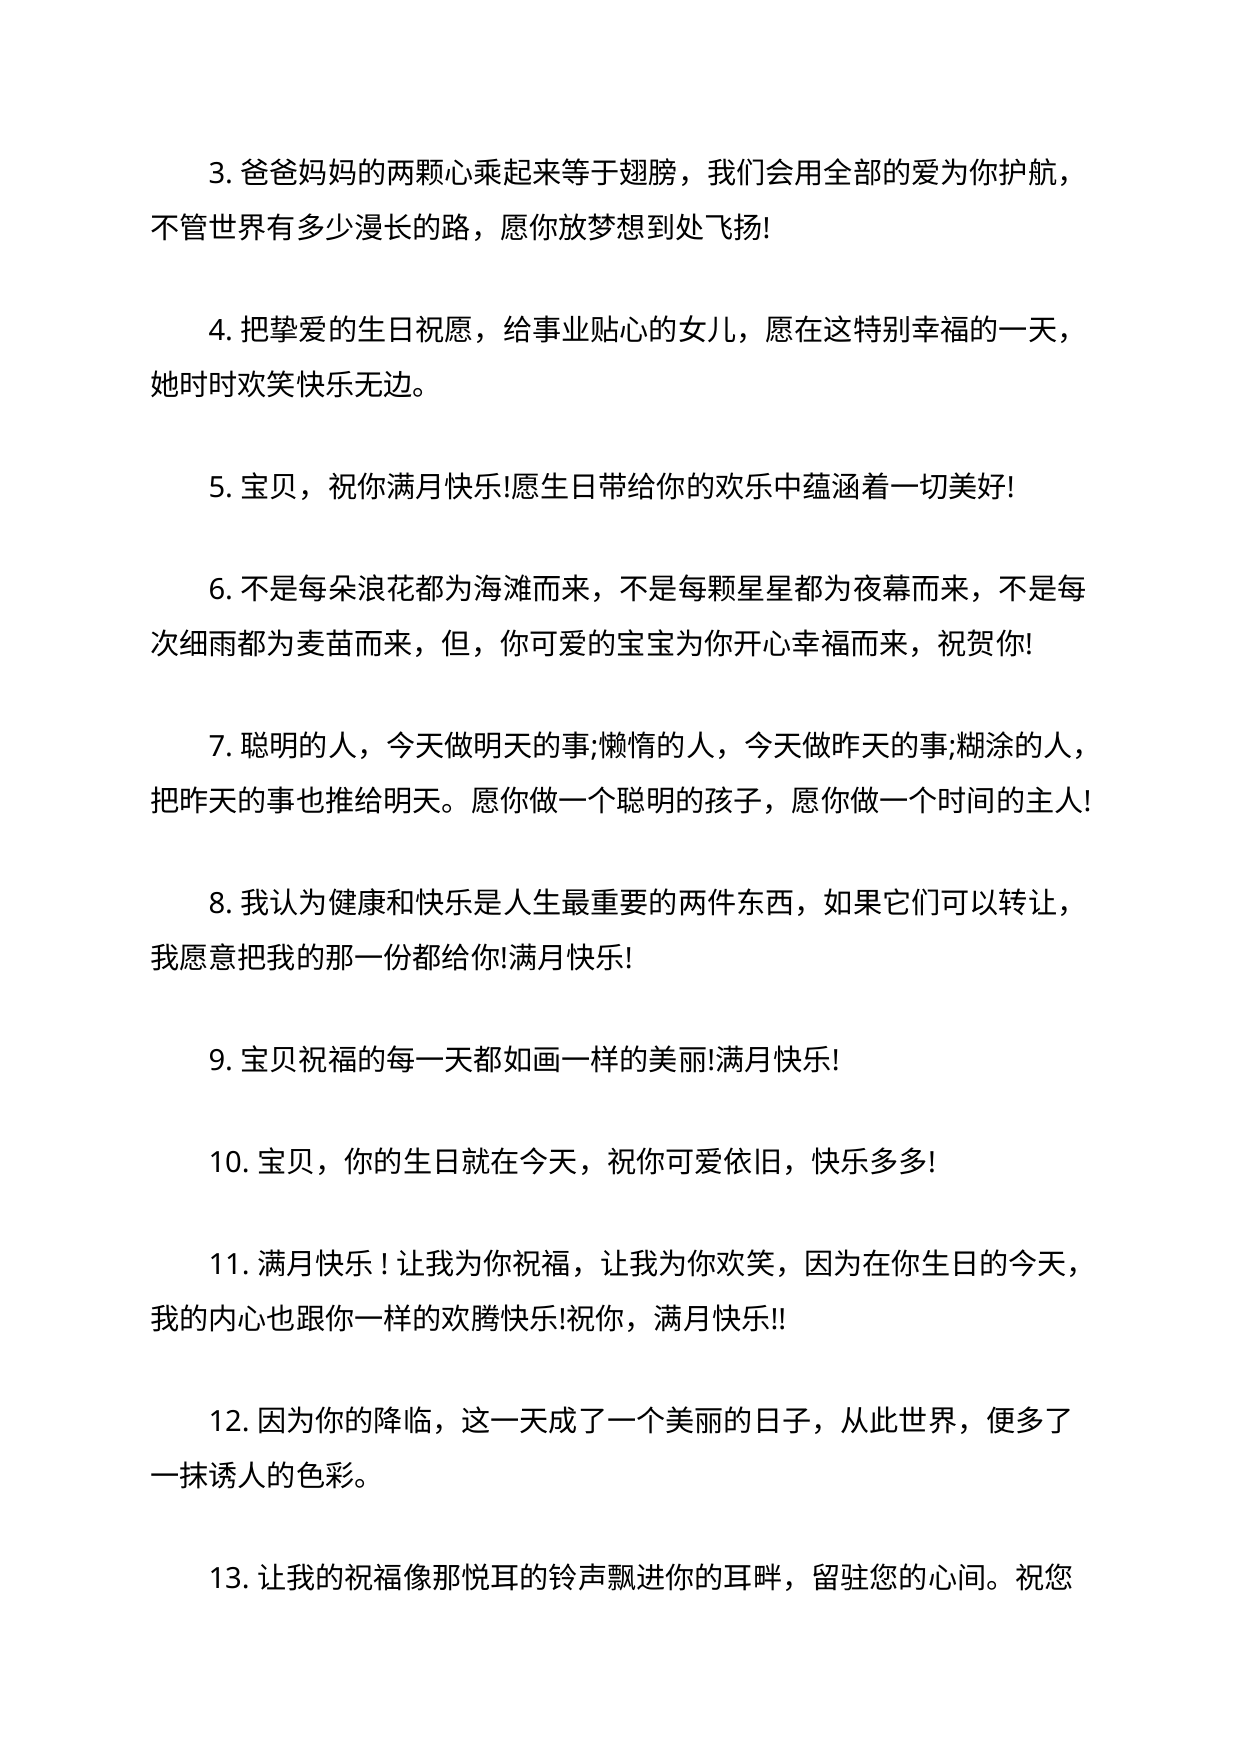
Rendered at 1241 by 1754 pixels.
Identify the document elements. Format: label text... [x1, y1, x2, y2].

text 3. 爸爸妈妈的两颗心乘起来等于翅膀，我们会用全部的爱为你护航，不管世界有多少漫长的路，愿你放梦想到处飞扬! [150, 150, 1090, 247]
text 4. 把挚爱的生日祝愿，给事业贴心的女儿，愿在这特别幸福的一天，她时时欢笑快乐无边。 [150, 307, 1090, 404]
text 11. 满月快乐 ! 让我为你祝福，让我为你欢笑，因为在你生日的今天，我的内心也跟你一样的欢腾快乐!祝你，满月快乐!! [150, 1241, 1090, 1338]
text 12. 因为你的降临，这一天成了一个美丽的日子，从此世界，便多了一抹诱人的色彩。 [150, 1398, 1090, 1495]
text 9. 宝贝祝福的每一天都如画一样的美丽!满月快乐! [150, 1037, 1090, 1079]
text 8. 我认为健康和快乐是人生最重要的两件东西，如果它们可以转让，我愿意把我的那一份都给你!满月快乐! [150, 880, 1090, 977]
text 6. 不是每朵浪花都为海滩而来，不是每颗星星都为夜幕而来，不是每次细雨都为麦苗而来，但，你可爱的宝宝为你开心幸福而来，祝贺你! [150, 566, 1090, 663]
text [150, 1554, 1090, 1597]
text 10. 宝贝，你的生日就在今天，祝你可爱依旧，快乐多多! [150, 1139, 1090, 1181]
text 7. 聪明的人，今天做明天的事;懒惰的人，今天做昨天的事;糊涂的人，把昨天的事也推给明天。愿你做一个聪明的孩子，愿你做一个时间的主人! [150, 723, 1090, 820]
text 5. 宝贝，祝你满月快乐!愿生日带给你的欢乐中蕴涵着一切美好! [150, 464, 1090, 506]
